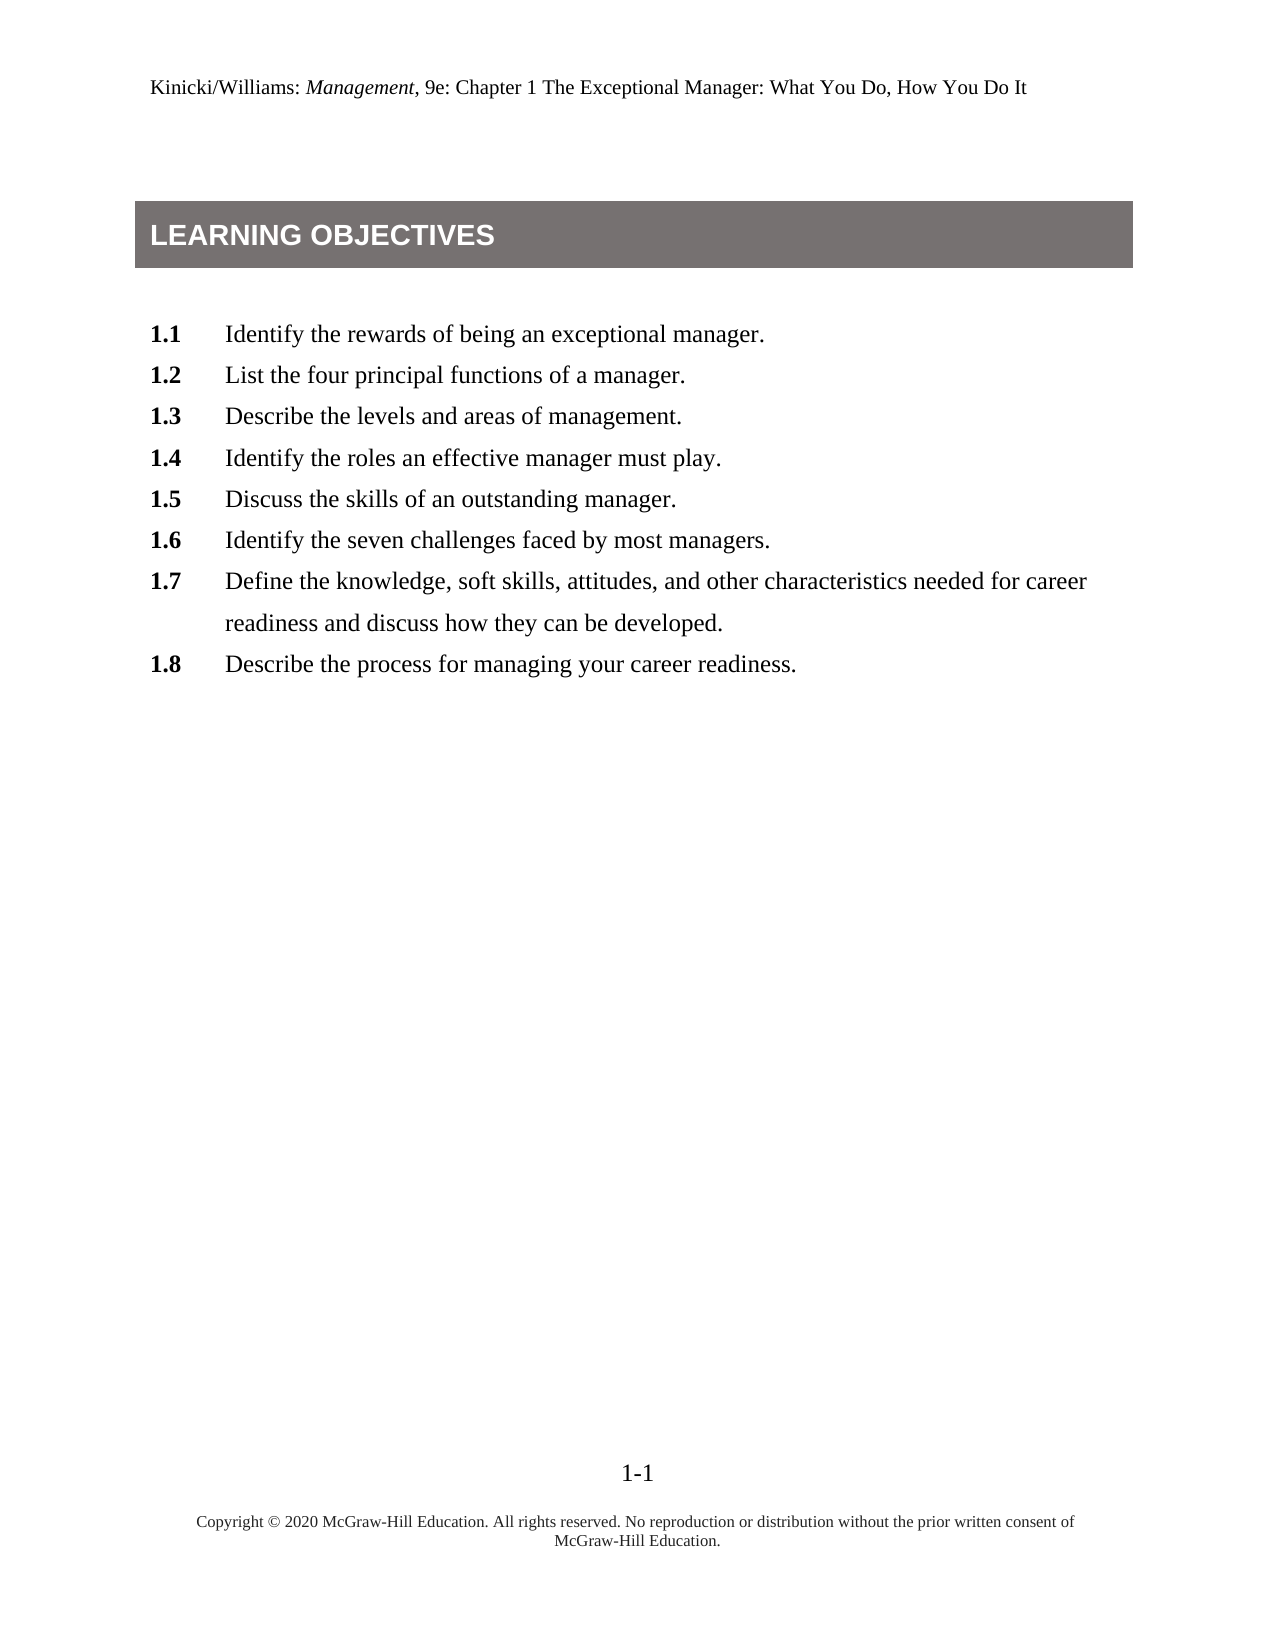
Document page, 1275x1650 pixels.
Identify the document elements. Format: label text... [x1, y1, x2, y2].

subtitle Identify the rewards of being an exceptional manager. [150, 319, 1125, 348]
text 1.7 Define the knowledge, soft skills, attitudes, and other characteristics needed for career [150, 566, 1125, 595]
text readiness and discuss how they can be developed. [150, 608, 1125, 636]
text 1.6 Identify the seven challenges faced by most managers. [150, 525, 1125, 554]
subtitle Describe the levels and areas of management. [150, 401, 1125, 430]
text 1.8 Describe the process for managing your career readiness. [150, 649, 1125, 678]
subtitle List the four principal functions of a manager. [150, 360, 1125, 389]
subtitle Discuss the skills of an outstanding manager. [150, 484, 1125, 513]
subtitle Identify the roles an effective manager must play. [150, 443, 1125, 471]
text LEARNING OBJECTIVES [135, 201, 1133, 268]
